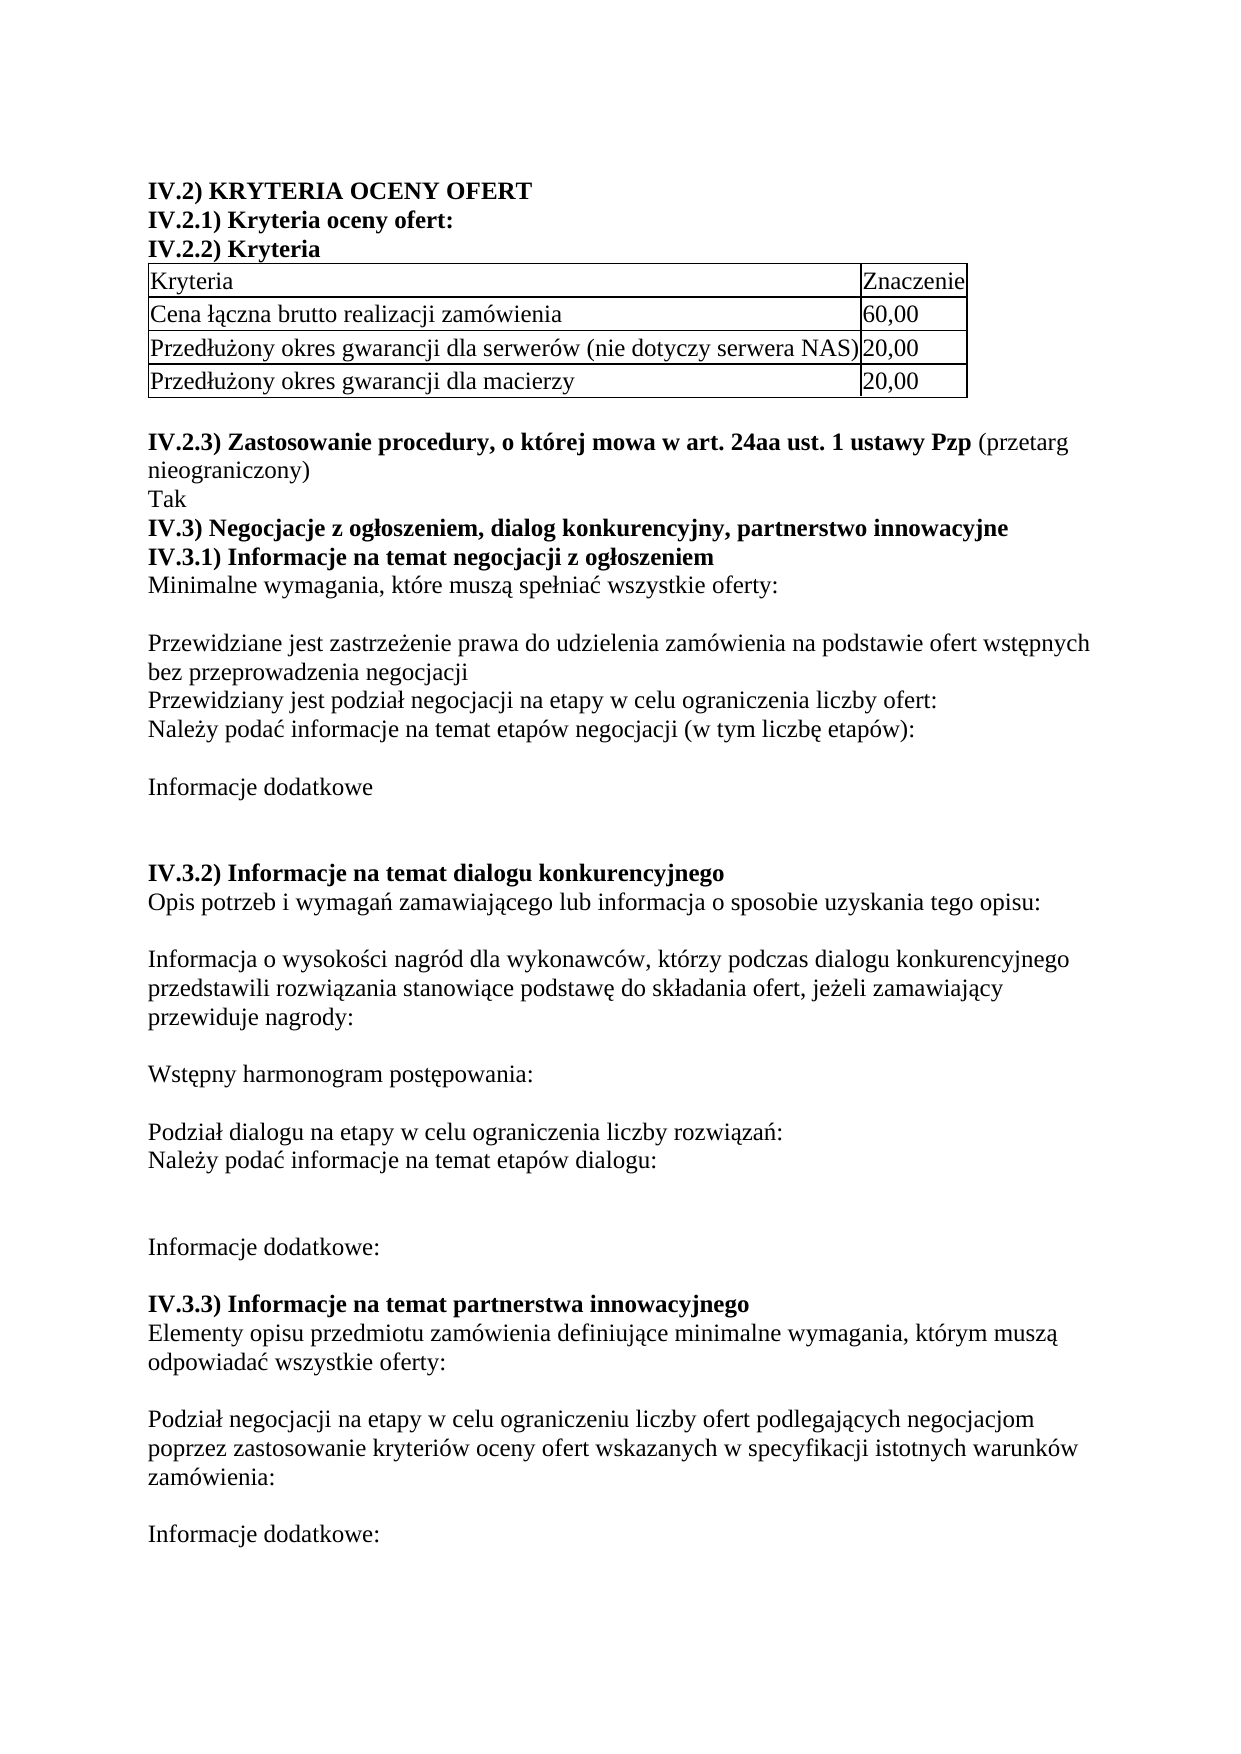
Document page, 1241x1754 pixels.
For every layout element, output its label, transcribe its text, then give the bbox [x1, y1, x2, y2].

table_cell 20,00 [862, 331, 966, 363]
table_cell 60,00 [862, 298, 966, 329]
table_cell Przedłużony okres gwarancji dla macierzy [149, 365, 860, 396]
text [148, 398, 1093, 1577]
table_cell 20,00 [862, 365, 966, 396]
text IV.2) KRYTERIA OCENY OFERT IV.2.1) Kryteria oceny ofert: IV.2.2) Kryteria [148, 148, 1093, 263]
table_header Znaczenie [862, 264, 966, 296]
table_cell Cena łączna brutto realizacji zamówienia [149, 298, 860, 329]
table_cell Przedłużony okres gwarancji dla serwerów (nie dotyczy serwera NAS) [149, 331, 860, 363]
table_header Kryteria [149, 264, 860, 296]
